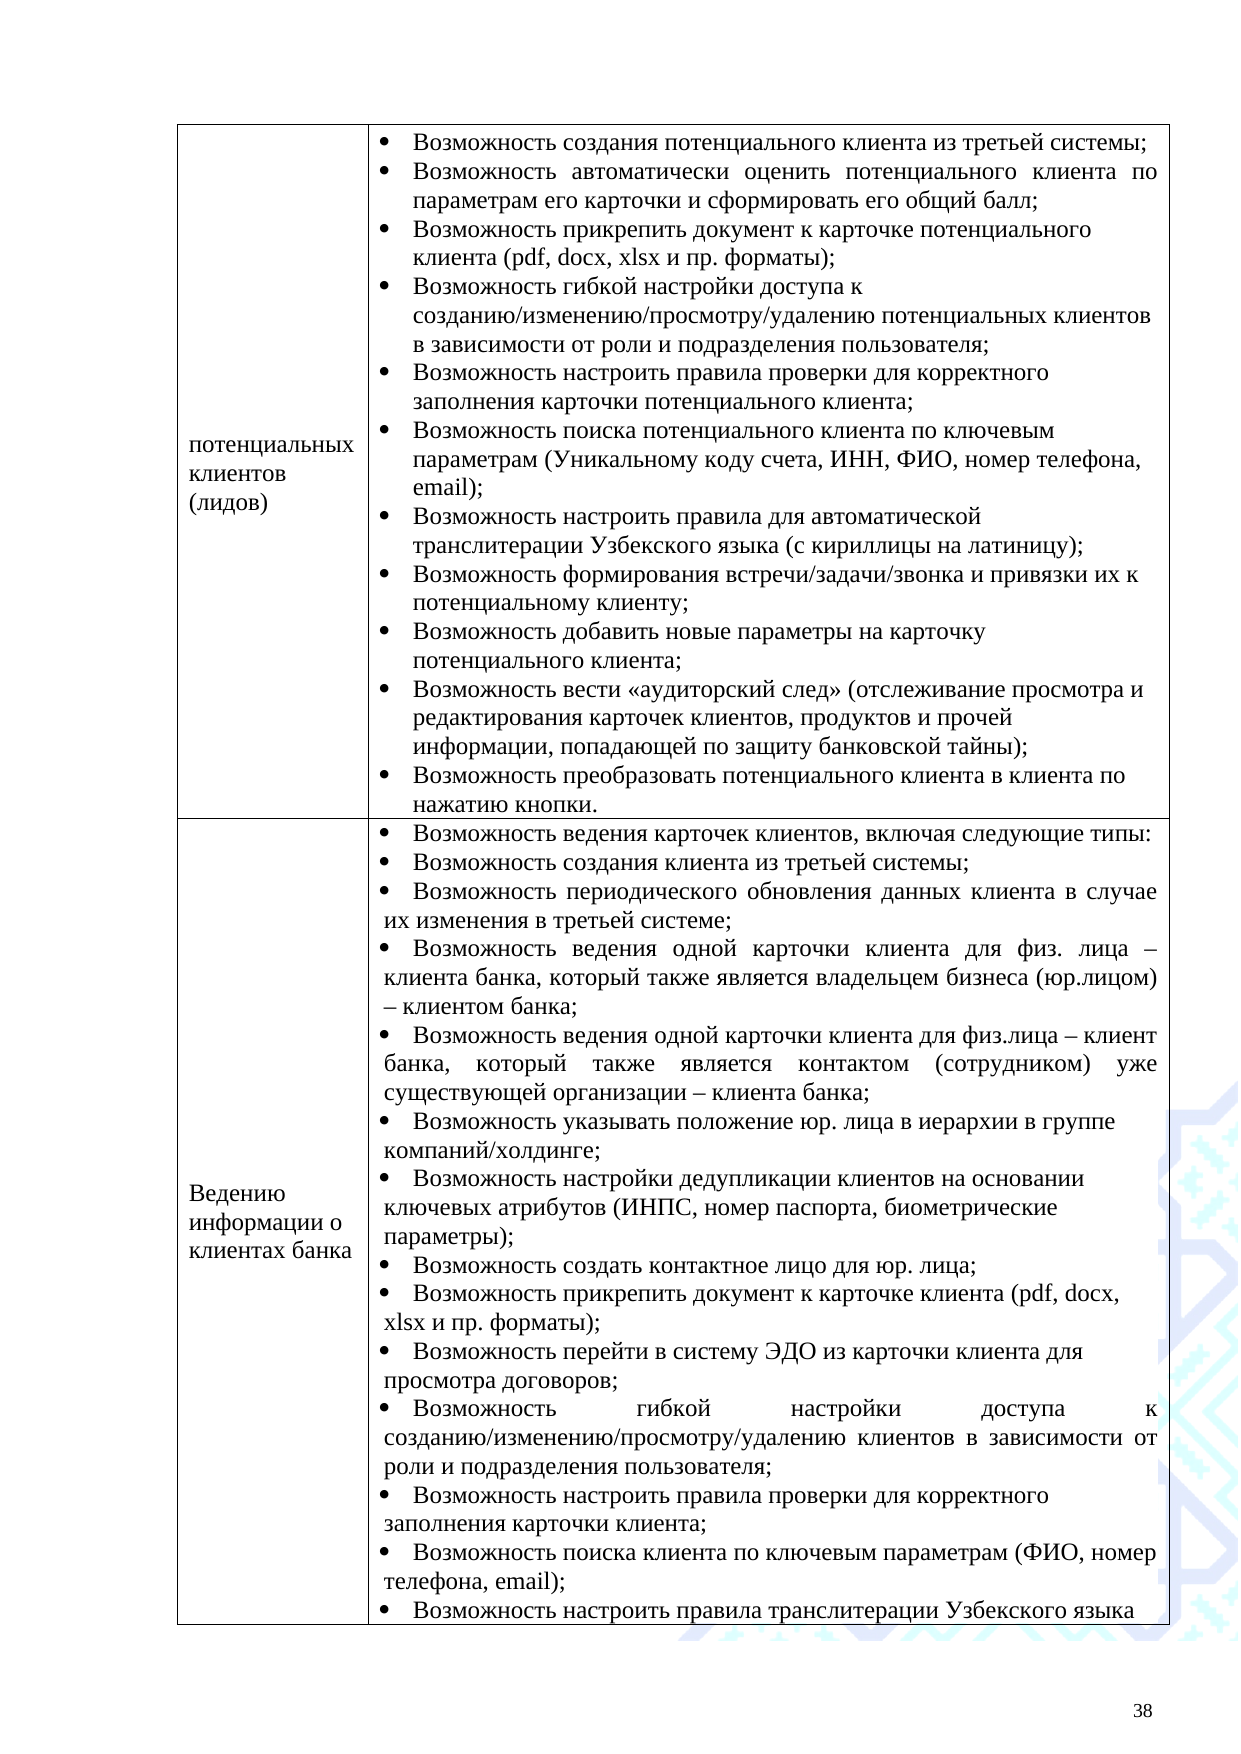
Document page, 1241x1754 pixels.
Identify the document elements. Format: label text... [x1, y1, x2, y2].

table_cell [178, 819, 368, 1623]
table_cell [178, 125, 368, 817]
